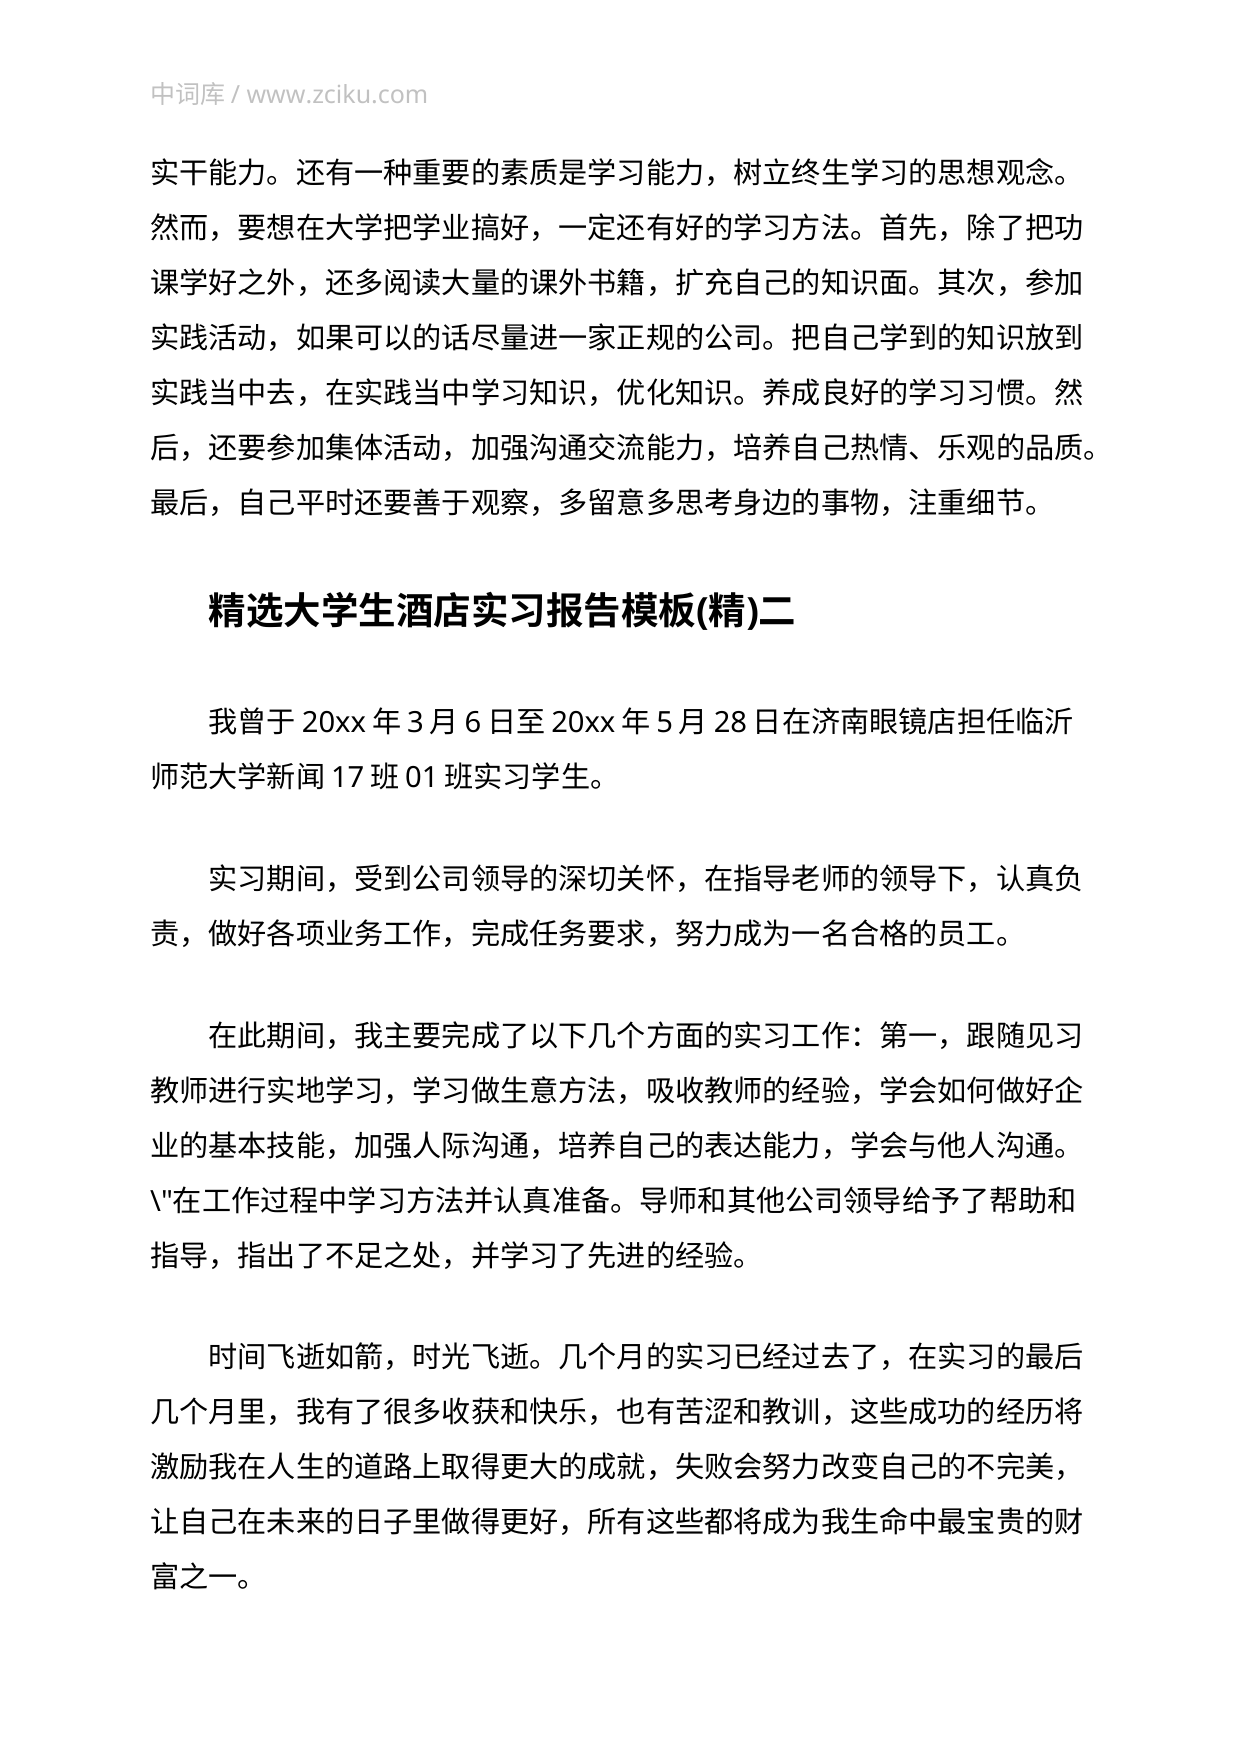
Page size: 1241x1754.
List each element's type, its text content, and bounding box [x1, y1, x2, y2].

text 精选大学生酒店实习报告模板(精)二 [150, 581, 1090, 636]
text 时间飞逝如箭，时光飞逝。几个月的实习已经过去了，在实习的最后几个月里，我有了很多收获和快乐，也有苦涩和教训，这些成功的经历将激励我在人生的道路上取得更大的成就，失败会努力改变自己的不完美，让自己在未来的日子里做得更好，所有这些都将成为我生命中最宝贵的财富之一。 [150, 1334, 1090, 1596]
text 实习期间，受到公司领导的深切关怀，在指导老师的领导下，认真负责，做好各项业务工作，完成任务要求，努力成为一名合格的员工。 [150, 856, 1090, 953]
text 在此期间，我主要完成了以下几个方面的实习工作：第一，跟随见习教师进行实地学习，学习做生意方法，吸收教师的经验，学会如何做好企业的基本技能，加强人际沟通，培养自己的表达能力，学会与他人沟通。\"在工作过程中学习方法并认真准备。导师和其他公司领导给予了帮助和指导，指出了不足之处，并学习了先进的经验。 [150, 1012, 1090, 1274]
text 我曾于20xx年3月6日至20xx年5月28日在济南眼镜店担任临沂师范大学新闻17班01班实习学生。 [150, 699, 1090, 796]
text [150, 150, 1090, 522]
